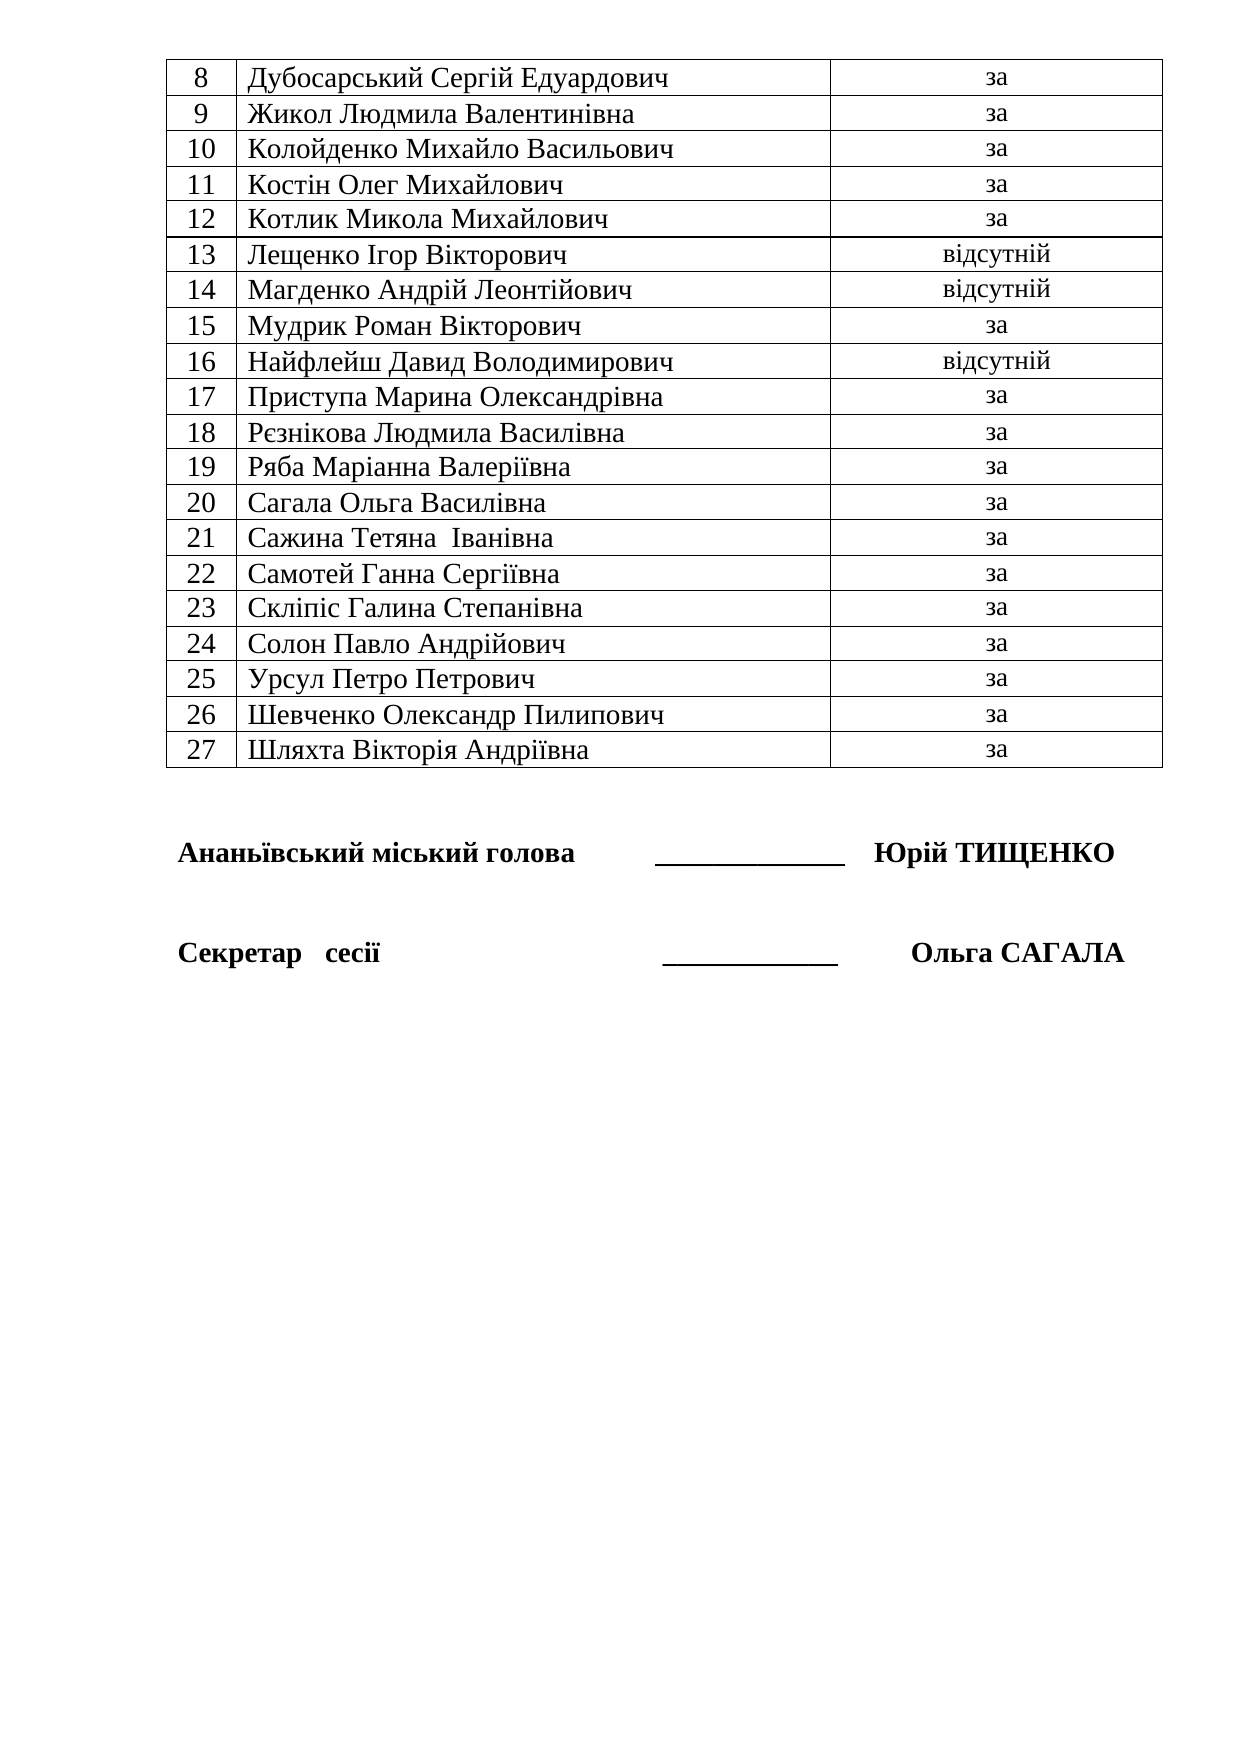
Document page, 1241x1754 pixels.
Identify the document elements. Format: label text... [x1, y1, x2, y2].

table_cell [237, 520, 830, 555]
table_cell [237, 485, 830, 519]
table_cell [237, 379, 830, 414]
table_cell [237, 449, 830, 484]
text Ананьївський міський голова _____________ Юрій ТИЩЕНКО [177, 835, 1152, 868]
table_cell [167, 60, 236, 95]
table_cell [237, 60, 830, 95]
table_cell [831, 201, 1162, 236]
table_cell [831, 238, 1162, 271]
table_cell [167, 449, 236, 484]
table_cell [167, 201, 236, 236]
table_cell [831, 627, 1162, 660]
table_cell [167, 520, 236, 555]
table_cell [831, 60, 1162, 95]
text Секретар сесії ____________ Ольга САГАЛА [177, 936, 1152, 969]
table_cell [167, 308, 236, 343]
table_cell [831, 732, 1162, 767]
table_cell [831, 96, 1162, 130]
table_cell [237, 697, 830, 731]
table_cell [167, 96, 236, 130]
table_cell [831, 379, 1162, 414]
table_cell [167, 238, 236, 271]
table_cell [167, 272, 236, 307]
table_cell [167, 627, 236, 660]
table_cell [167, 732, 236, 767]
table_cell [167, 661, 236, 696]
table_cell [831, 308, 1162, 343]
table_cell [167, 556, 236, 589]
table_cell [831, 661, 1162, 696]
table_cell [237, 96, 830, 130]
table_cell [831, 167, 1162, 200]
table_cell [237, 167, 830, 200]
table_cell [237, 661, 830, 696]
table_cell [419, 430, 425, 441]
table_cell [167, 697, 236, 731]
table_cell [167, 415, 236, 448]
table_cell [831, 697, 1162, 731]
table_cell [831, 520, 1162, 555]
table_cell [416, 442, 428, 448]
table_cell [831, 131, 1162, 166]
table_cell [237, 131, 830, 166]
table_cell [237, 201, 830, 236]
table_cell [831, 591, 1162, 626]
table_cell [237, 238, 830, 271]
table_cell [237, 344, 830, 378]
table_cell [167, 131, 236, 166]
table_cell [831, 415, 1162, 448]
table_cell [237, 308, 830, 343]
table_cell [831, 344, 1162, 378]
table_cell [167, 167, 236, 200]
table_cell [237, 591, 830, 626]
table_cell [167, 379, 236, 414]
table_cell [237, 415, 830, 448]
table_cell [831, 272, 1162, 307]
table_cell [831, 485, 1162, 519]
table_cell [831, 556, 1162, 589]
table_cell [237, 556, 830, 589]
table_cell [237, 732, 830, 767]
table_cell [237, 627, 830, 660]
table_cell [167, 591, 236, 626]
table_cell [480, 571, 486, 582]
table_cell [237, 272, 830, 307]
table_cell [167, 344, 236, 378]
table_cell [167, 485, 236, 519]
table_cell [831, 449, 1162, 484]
